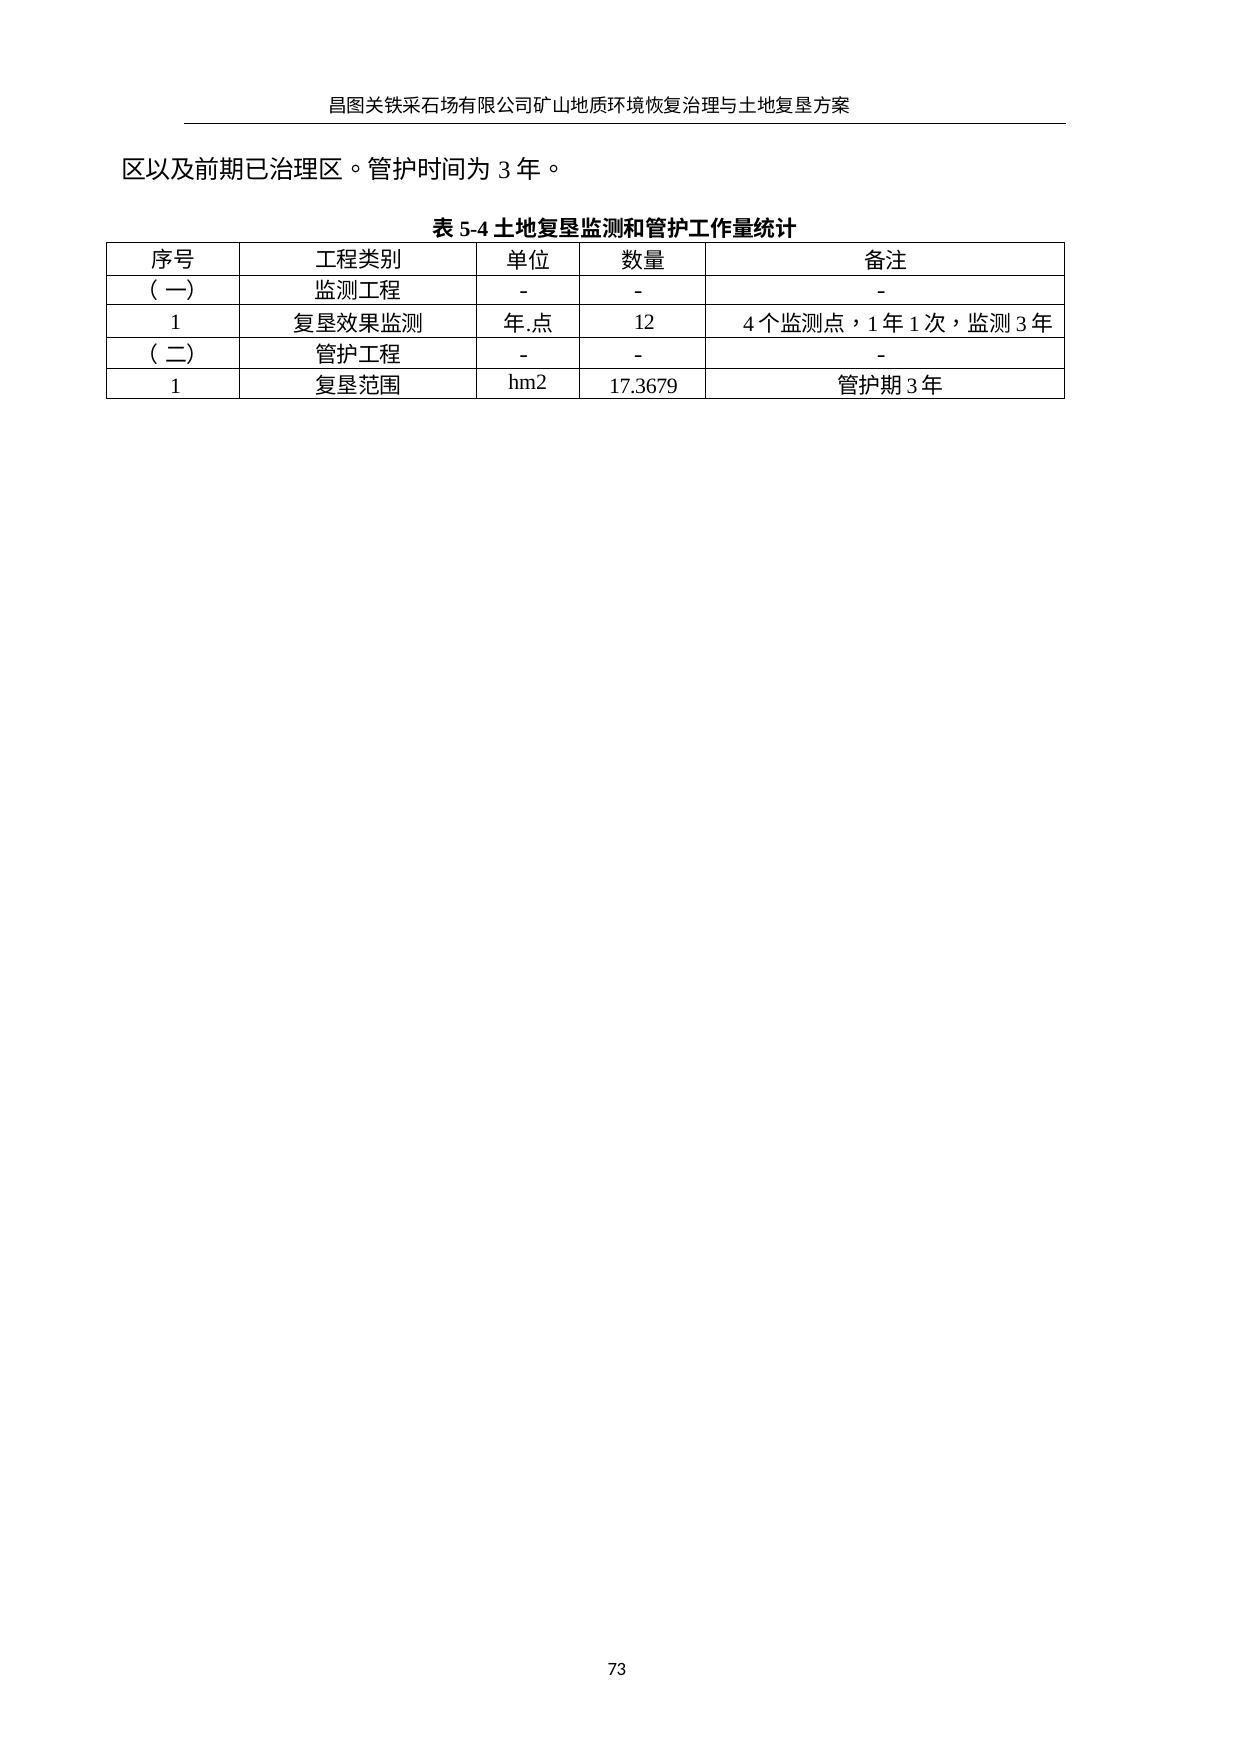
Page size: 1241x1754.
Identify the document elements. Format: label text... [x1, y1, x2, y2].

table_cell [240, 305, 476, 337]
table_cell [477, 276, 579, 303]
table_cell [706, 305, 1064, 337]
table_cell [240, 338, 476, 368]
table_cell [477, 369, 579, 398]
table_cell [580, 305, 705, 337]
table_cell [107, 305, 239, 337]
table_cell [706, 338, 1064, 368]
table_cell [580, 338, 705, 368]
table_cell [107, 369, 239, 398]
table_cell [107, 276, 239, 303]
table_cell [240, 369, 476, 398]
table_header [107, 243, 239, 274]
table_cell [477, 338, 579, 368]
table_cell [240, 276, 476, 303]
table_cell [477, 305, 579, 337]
text 表 5-4 土地复垦监测和管护工作量统计 [432, 215, 1066, 242]
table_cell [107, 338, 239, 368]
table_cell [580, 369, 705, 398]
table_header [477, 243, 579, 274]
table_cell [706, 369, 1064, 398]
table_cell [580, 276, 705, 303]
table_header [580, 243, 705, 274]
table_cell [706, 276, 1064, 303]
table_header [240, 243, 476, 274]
text 区以及前期已治理区。管护时间为 3 年。 [121, 154, 1066, 184]
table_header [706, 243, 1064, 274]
